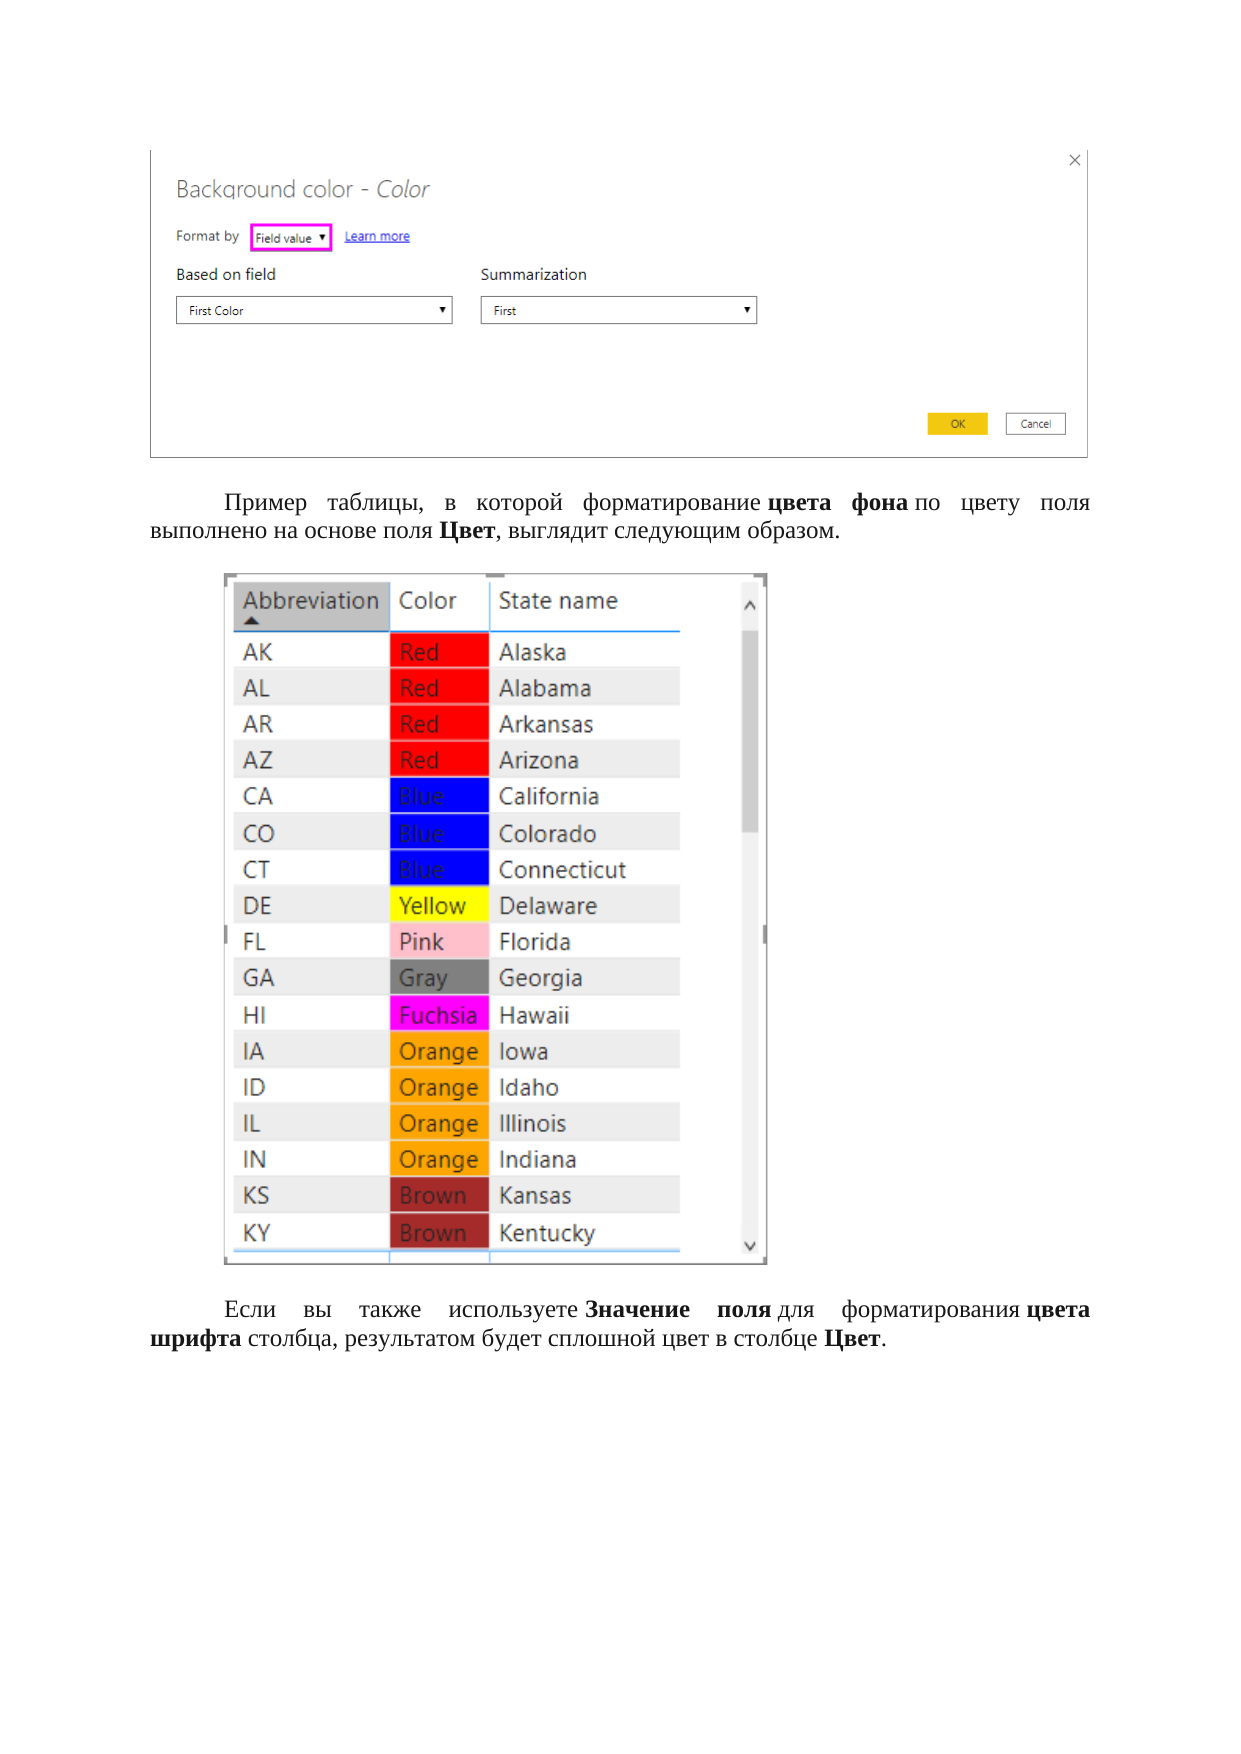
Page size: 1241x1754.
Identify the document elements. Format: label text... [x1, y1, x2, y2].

picture [150, 150, 1088, 458]
picture [223, 573, 768, 1265]
text Пример таблицы, в которой форматирование цвета фона по цвету поля выполнено на основе поля Цвет, выглядит следующим образом. [150, 487, 1090, 544]
text Если вы также используете Значение поля для форматирования цвета шрифта столбца, результатом будет сплошной цвет в столбце Цвет. [150, 1294, 1090, 1351]
